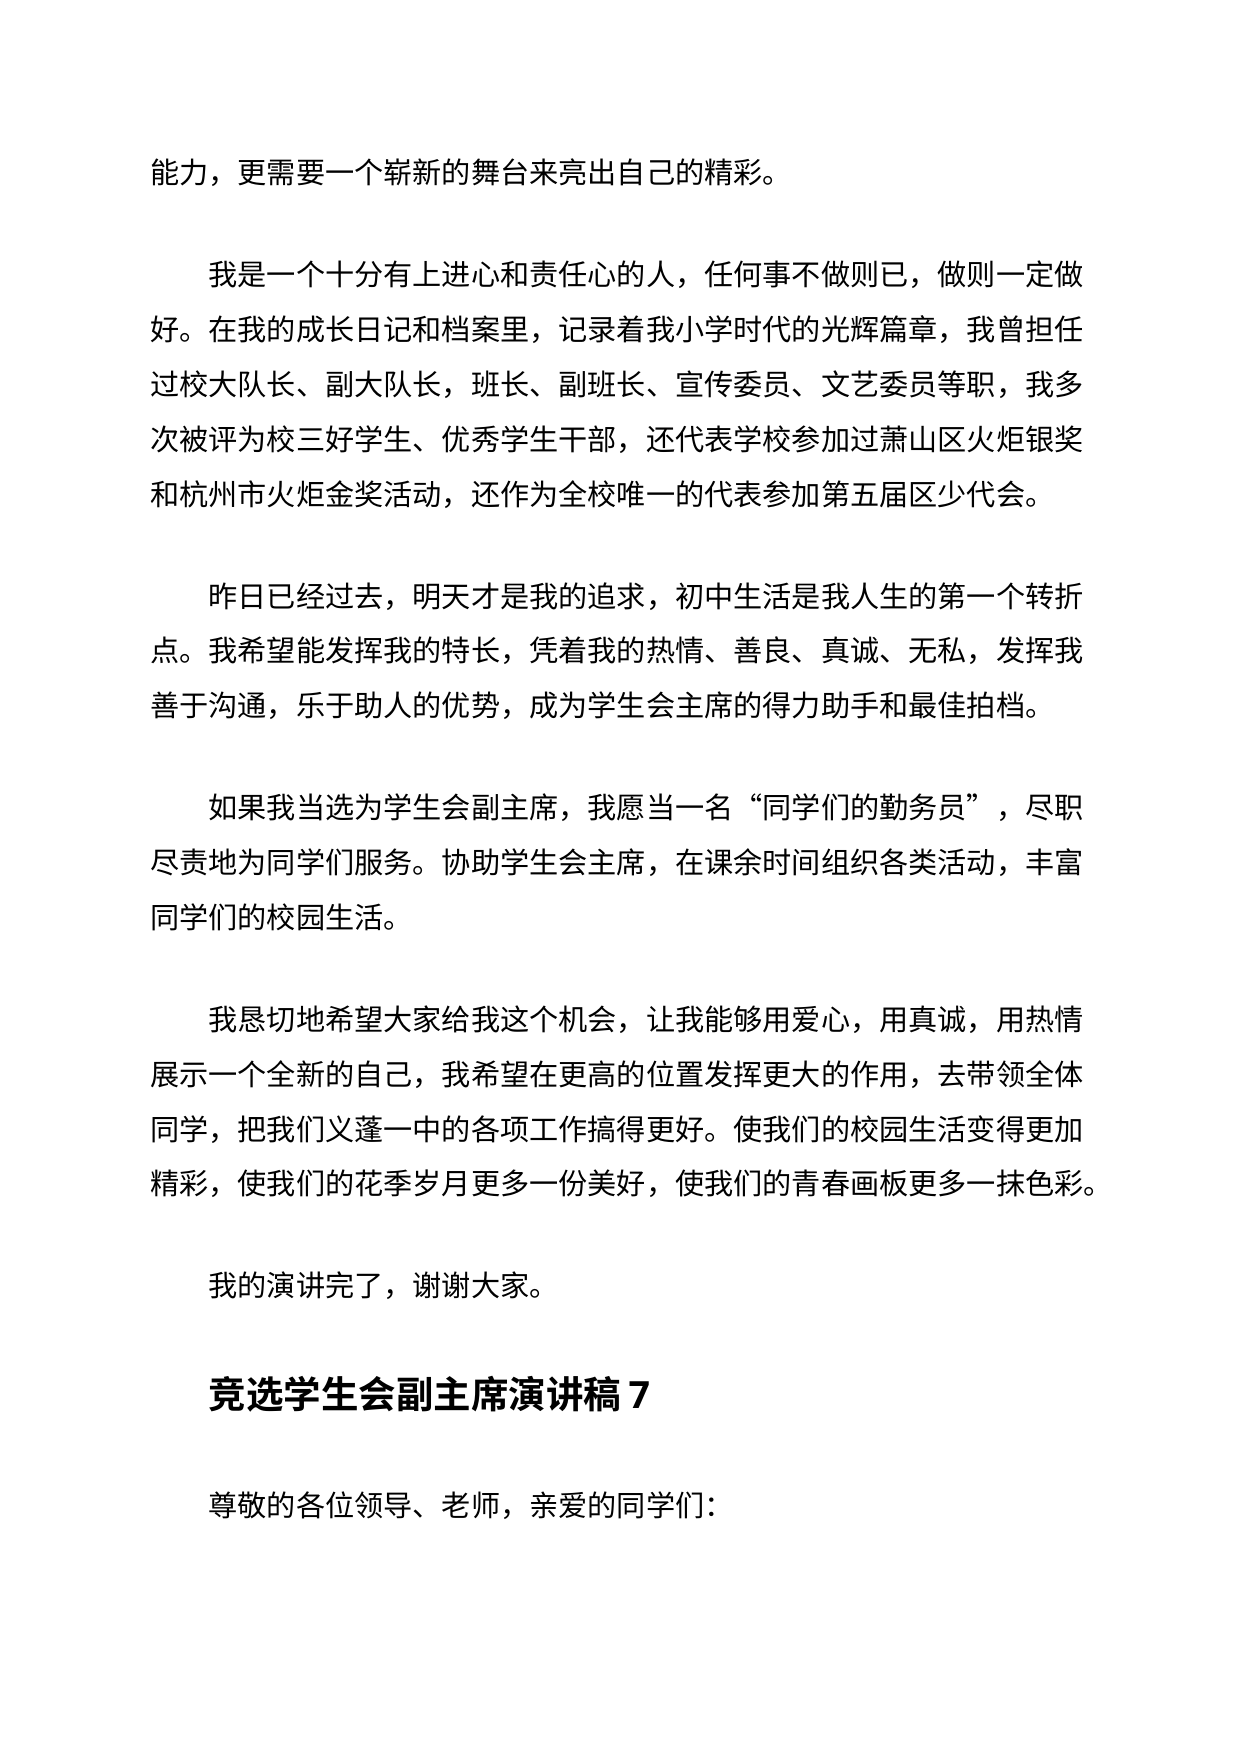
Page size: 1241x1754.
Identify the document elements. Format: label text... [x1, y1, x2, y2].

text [150, 150, 1090, 192]
text 竞选学生会副主席演讲稿7 [150, 1364, 1090, 1419]
text 我的演讲完了，谢谢大家。 [150, 1263, 1090, 1305]
text 尊敬的各位领导、老师，亲爱的同学们： [150, 1482, 1090, 1524]
text 昨日已经过去，明天才是我的追求，初中生活是我人生的第一个转折点。我希望能发挥我的特长，凭着我的热情、善良、真诚、无私，发挥我善于沟通，乐于助人的优势，成为学生会主席的得力助手和最佳拍档。 [150, 573, 1090, 725]
text 我恳切地希望大家给我这个机会，让我能够用爱心，用真诚，用热情展示一个全新的自己，我希望在更高的位置发挥更大的作用，去带领全体同学，把我们义蓬一中的各项工作搞得更好。使我们的校园生活变得更加精彩，使我们的花季岁月更多一份美好，使我们的青春画板更多一抹色彩。 [150, 996, 1090, 1203]
text 如果我当选为学生会副主席，我愿当一名“同学们的勤务员”，尽职尽责地为同学们服务。协助学生会主席，在课余时间组织各类活动，丰富同学们的校园生活。 [150, 785, 1090, 937]
text 我是一个十分有上进心和责任心的人，任何事不做则已，做则一定做好。在我的成长日记和档案里，记录着我小学时代的光辉篇章，我曾担任过校大队长、副大队长，班长、副班长、宣传委员、文艺委员等职，我多次被评为校三好学生、优秀学生干部，还代表学校参加过萧山区火炬银奖和杭州市火炬金奖活动，还作为全校唯一的代表参加第五届区少代会。 [150, 252, 1090, 514]
